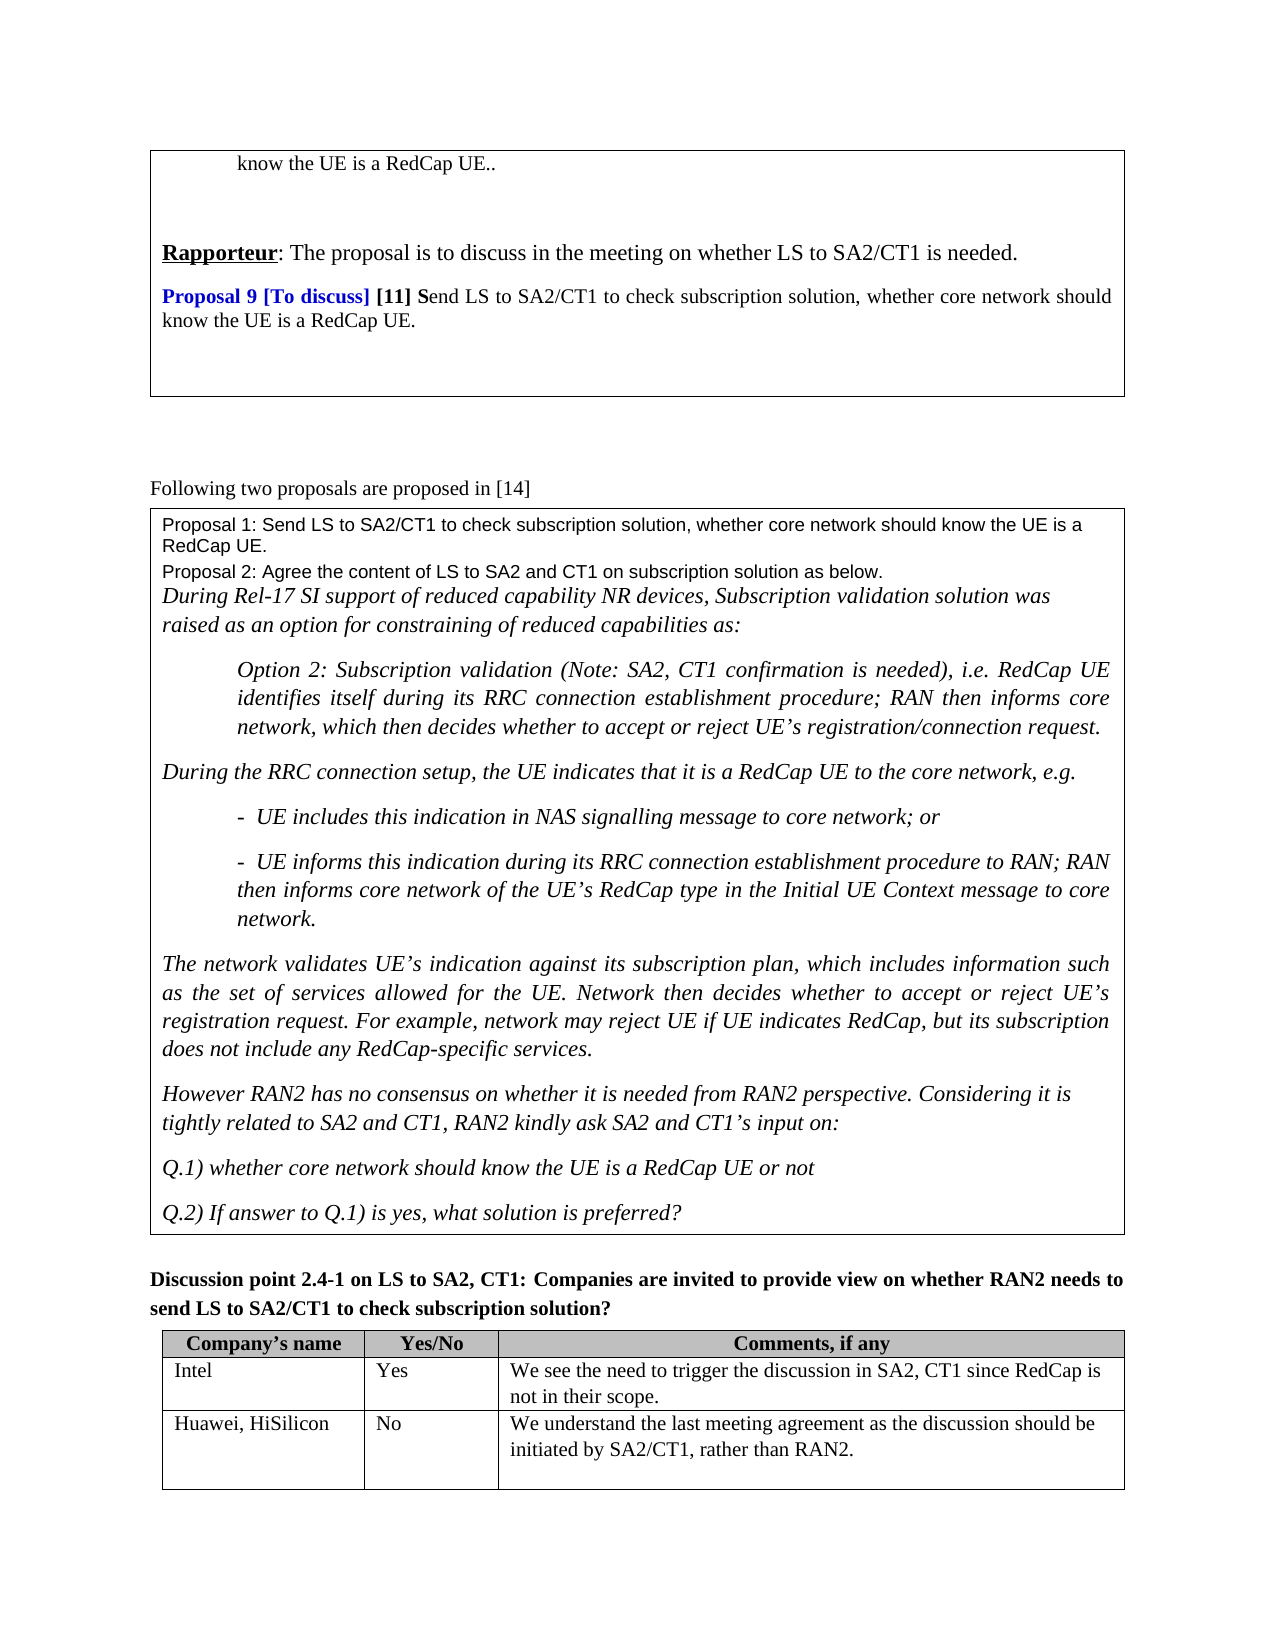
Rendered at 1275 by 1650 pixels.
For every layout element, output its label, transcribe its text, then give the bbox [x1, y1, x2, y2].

text Discussion point 2.4-1 on LS to SA2, CT1: Companies are invited to provide view on whether RAN2 needs to send LS to SA2/CT1 to check subscription solution? [150, 1267, 1125, 1321]
table_header Proposal 1: Send LS to SA2/CT1 to check subscription solution, whether core network should know the UE is a RedCap UE. Proposal 2: Agree the content of LS to SA2 and CT1 on subscription solution as below. During Rel-17 SI support of reduced capability NR devices, Subscription validation solution was raised as an option for constraining of reduced capabilities as: Option 2: Subscription validation (Note: SA2, CT1 confirmation is needed), i.e. RedCap UE identifies itself during its RRC connection establishment procedure; RAN then informs core network, which then decides whether to accept or reject UE’s registration/connection request. During the RRC connection setup, the UE indicates that it is a RedCap UE to the core network, e.g. - UE includes this indication in NAS signalling message to core network; or - UE informs this indication during its RRC connection establishment procedure to RAN; RAN then informs core network of the UE’s RedCap type in the Initial UE Context message to core network. The network validates UE’s indication against its subscription plan, which includes information such as the set of services allowed for the UE. Network then decides whether to accept or reject UE’s registration request. For example, network may reject UE if UE indicates RedCap, but its subscription does not include any RedCap-specific services. However RAN2 has no consensus on whether it is needed from RAN2 perspective. Considering it is tightly related to SA2 and CT1, RAN2 kindly ask SA2 and CT1’s input on: Q.1) whether core network should know the UE is a RedCap UE or not Q.2) If answer to Q.1) is yes, what solution is preferred? [151, 509, 1124, 1234]
table_cell Yes [365, 1358, 498, 1410]
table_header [151, 151, 1124, 396]
table_cell Huawei, HiSilicon [163, 1411, 364, 1489]
table_cell We understand the last meeting agreement as the discussion should be initiated by SA2/CT1, rather than RAN2. [499, 1411, 1124, 1489]
table_header Company’s name [163, 1331, 364, 1357]
table_header Yes/No [365, 1331, 498, 1357]
table_header Comments, if any [499, 1331, 1124, 1357]
table_cell We see the need to trigger the discussion in SA2, CT1 since RedCap is not in their scope. [499, 1358, 1124, 1410]
table_cell Intel [163, 1358, 364, 1410]
table_cell No [365, 1411, 498, 1489]
text Following two proposals are proposed in [14] [150, 476, 1125, 500]
